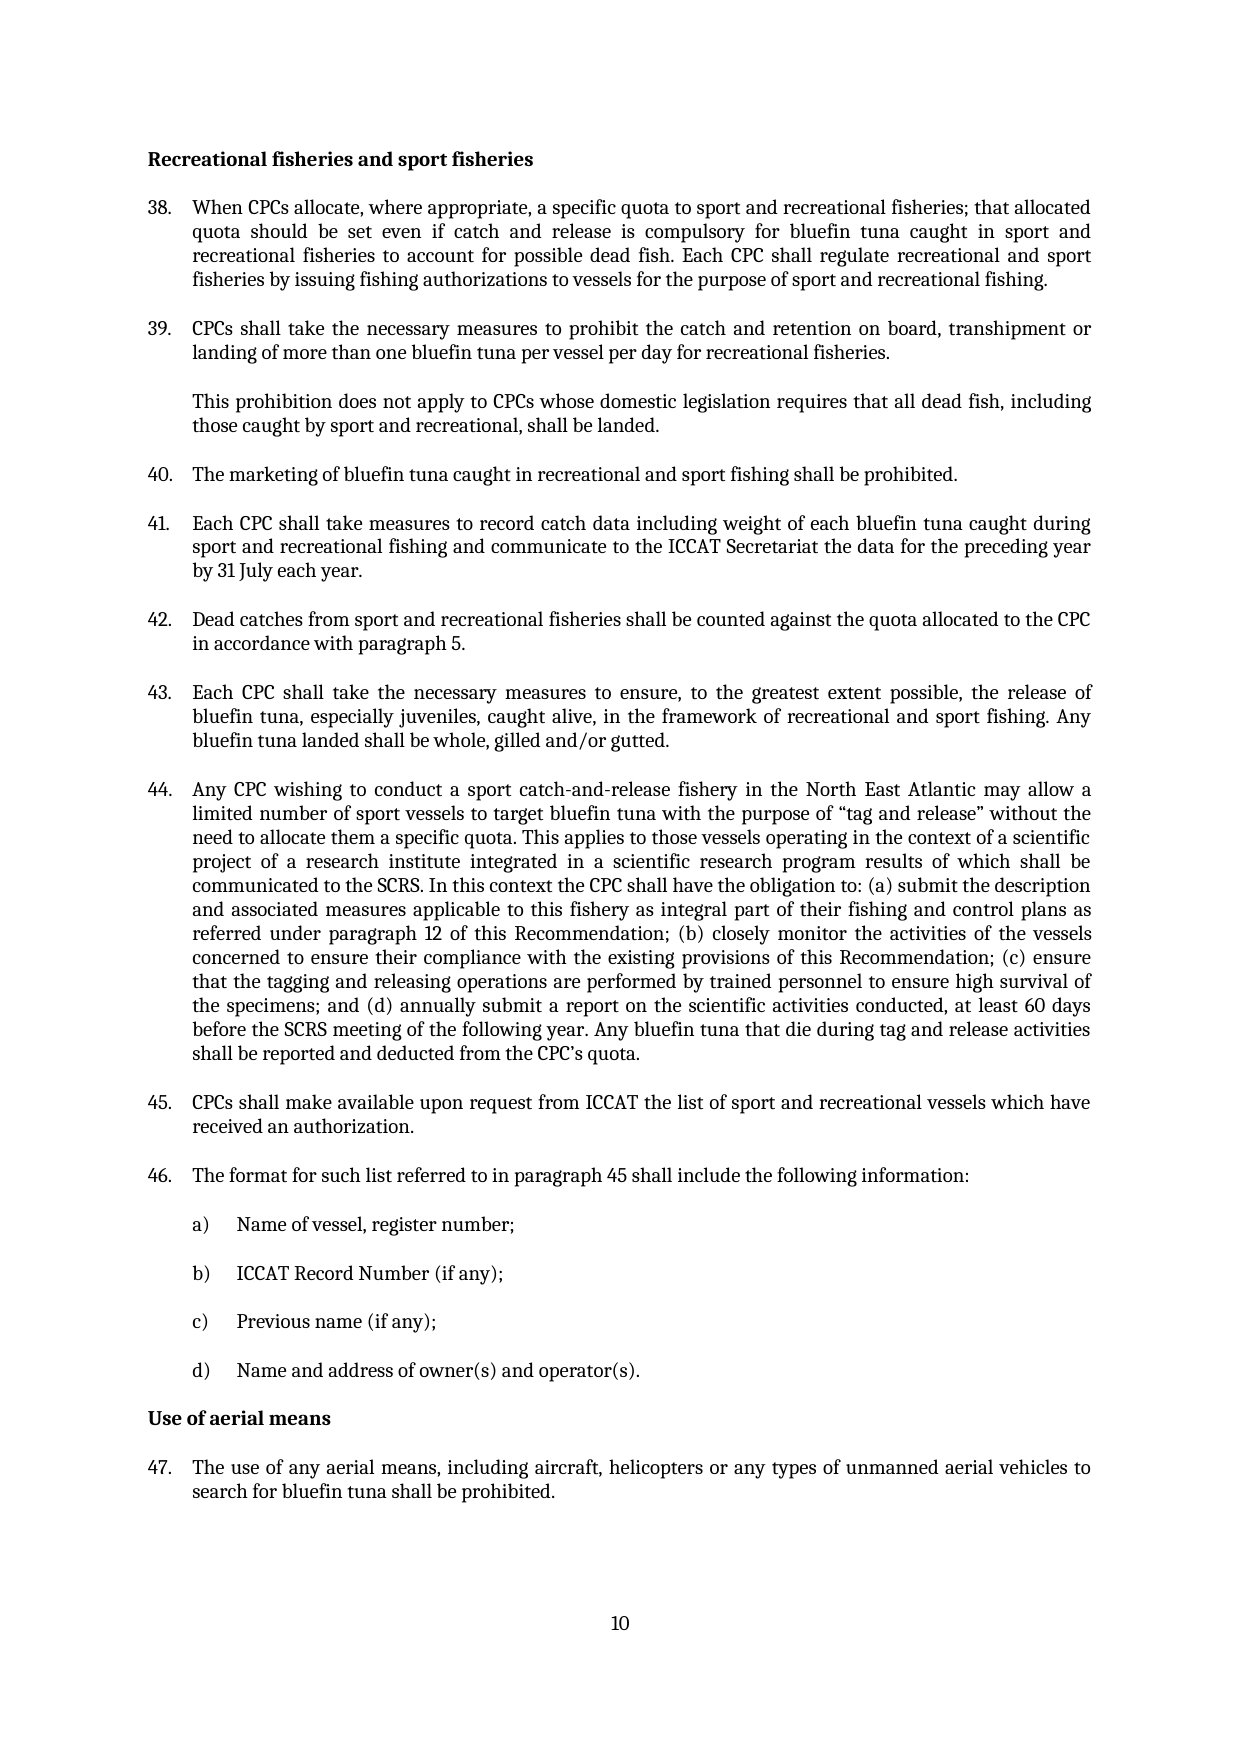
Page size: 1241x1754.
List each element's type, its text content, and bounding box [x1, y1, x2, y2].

list Name of vessel, register number; [192, 1212, 1080, 1236]
list The format for such list referred to in paragraph 45 shall include the following information: [148, 1163, 1093, 1187]
list Previous name (if any); [192, 1310, 1080, 1334]
list Dead catches from sport and recreational fisheries shall be counted against the quota allocated to the CPC in accordance with paragraph 5. [148, 608, 1093, 656]
subtitle Use of aerial means [148, 1407, 1092, 1431]
list The use of any aerial means, including aircraft, helicopters or any types of unmanned aerial vehicles to search for bluefin tuna shall be prohibited. [148, 1456, 1093, 1503]
list Each CPC shall take measures to record catch data including weight of each bluefin tuna caught during sport and recreational fishing and communicate to the ICCAT Secretariat the data for the preceding year by 31 July each year. [148, 511, 1093, 583]
list Name and address of owner(s) and operator(s). [192, 1359, 1080, 1383]
text This prohibition does not apply to CPCs whose domestic legislation requires that all dead fish, including those caught by sport and recreational, shall be landed. [192, 389, 1093, 437]
list Each CPC shall take the necessary measures to ensure, to the greatest extent possible, the release of bluefin tuna, especially juveniles, caught alive, in the framework of recreational and sport fishing. Any bluefin tuna landed shall be whole, gilled and/or gutted. [148, 681, 1093, 753]
list CPCs shall take the necessary measures to prohibit the catch and retention on board, transhipment or landing of more than one bluefin tuna per vessel per day for recreational fisheries. [148, 316, 1093, 364]
list CPCs shall make available upon request from ICCAT the list of sport and recreational vessels which have received an authorization. [148, 1090, 1093, 1138]
text Recreational fisheries and sport fisheries [148, 148, 1092, 172]
list ICCAT Record Number (if any); [192, 1261, 1080, 1285]
list Any CPC wishing to conduct a sport catch-and-release fishery in the North East Atlantic may allow a limited number of sport vessels to target bluefin tuna with the purpose of “tag and release” without the need to allocate them a specific quota. This applies to those vessels operating in the context of a scientific project of a research institute integrated in a scientific research program results of which shall be communicated to the SCRS. In this context the CPC shall have the obligation to: (a) submit the description and associated measures applicable to this fishery as integral part of their fishing and control plans as referred under paragraph 12 of this Recommendation; (b) closely monitor the activities of the vessels concerned to ensure their compliance with the existing provisions of this Recommendation; (c) ensure that the tagging and releasing operations are performed by trained personnel to ensure high survival of the specimens; and (d) annually submit a report on the scientific activities conducted, at least 60 days before the SCRS meeting of the following year. Any bluefin tuna that die during tag and release activities shall be reported and deducted from the CPC’s quota. [148, 778, 1093, 1065]
list The marketing of bluefin tuna caught in recreational and sport fishing shall be prohibited. [148, 462, 1093, 486]
list When CPCs allocate, where appropriate, a specific quota to sport and recreational fisheries; that allocated quota should be set even if catch and release is compulsory for bluefin tuna caught in sport and recreational fisheries to account for possible dead fish. Each CPC shall regulate recreational and sport fisheries by issuing fishing authorizations to vessels for the purpose of sport and recreational fishing. [148, 196, 1093, 291]
